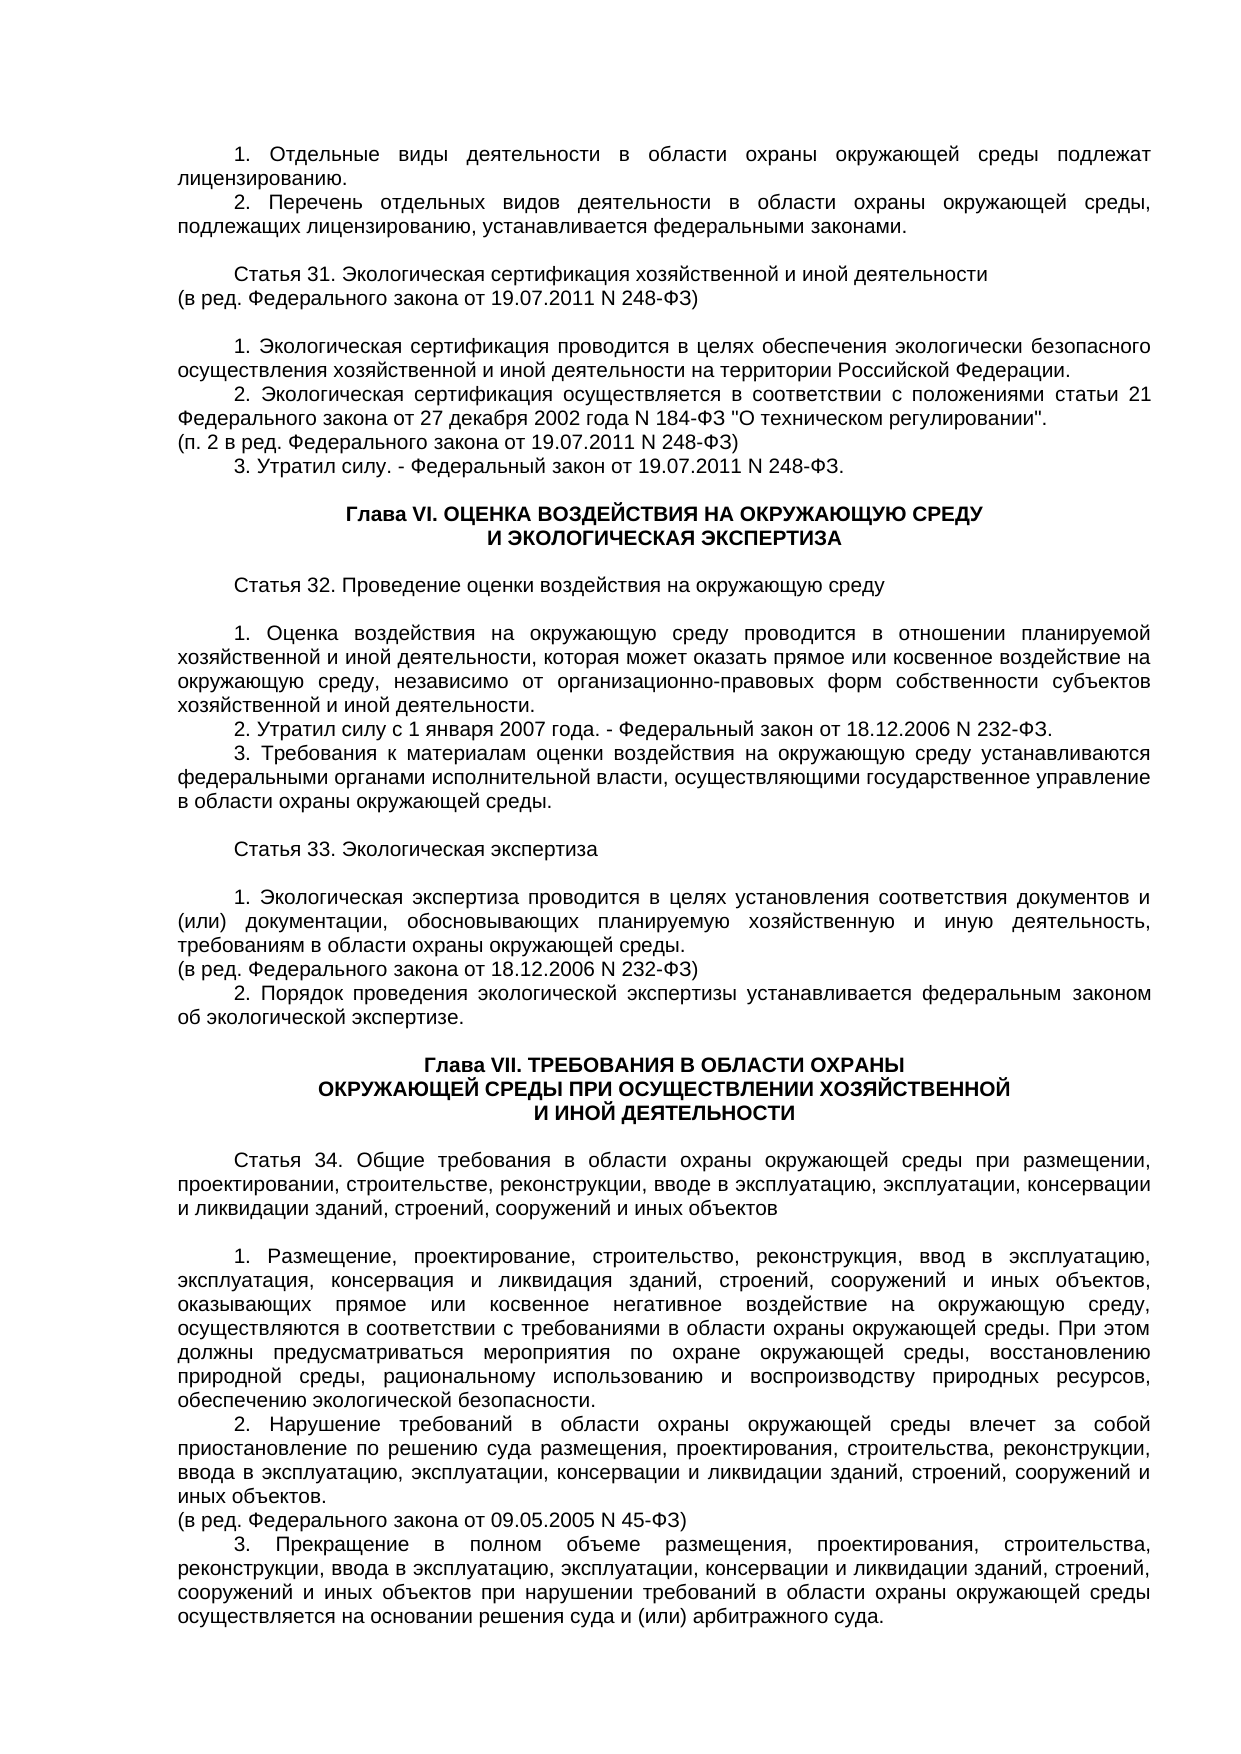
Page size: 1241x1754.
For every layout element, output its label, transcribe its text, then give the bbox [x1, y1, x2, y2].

text 2. Перечень отдельных видов деятельности в области охраны окружающей среды, подлежащих лицензированию, устанавливается федеральными законами. [177, 190, 1152, 238]
text (в ред. Федерального закона от 18.12.2006 N 232-ФЗ) [177, 957, 1152, 981]
text (в ред. Федерального закона от 19.07.2011 N 248-ФЗ) [177, 286, 1152, 310]
text 2. Утратил силу с 1 января 2007 года. - Федеральный закон от 18.12.2006 N 232-ФЗ. [177, 717, 1152, 741]
text И ИНОЙ ДЕЯТЕЛЬНОСТИ [177, 1100, 1152, 1124]
text 1. Экологическая сертификация проводится в целях обеспечения экологически безопасного осуществления хозяйственной и иной деятельности на территории Российской Федерации. [177, 334, 1152, 382]
text 1. Оценка воздействия на окружающую среду проводится в отношении планируемой хозяйственной и иной деятельности, которая может оказать прямое или косвенное воздействие на окружающую среду, независимо от организационно-правовых форм собственности субъектов хозяйственной и иной деятельности. [177, 621, 1152, 717]
text (в ред. Федерального закона от 09.05.2005 N 45-ФЗ) [177, 1508, 1152, 1532]
text 2. Порядок проведения экологической экспертизы устанавливается федеральным законом об экологической экспертизе. [177, 981, 1152, 1028]
text (п. 2 в ред. Федерального закона от 19.07.2011 N 248-ФЗ) [177, 429, 1152, 453]
text 3. Прекращение в полном объеме размещения, проектирования, строительства, реконструкции, ввода в эксплуатацию, эксплуатации, консервации и ликвидации зданий, строений, сооружений и иных объектов при нарушении требований в области охраны окружающей среды осуществляется на основании решения суда и (или) арбитражного суда. [177, 1532, 1152, 1627]
text Статья 33. Экологическая экспертиза [177, 837, 1152, 861]
text 1. Экологическая экспертиза проводится в целях установления соответствия документов и (или) документации, обосновывающих планируемую хозяйственную и иную деятельность, требованиям в области охраны окружающей среды. [177, 885, 1152, 957]
text 2. Нарушение требований в области охраны окружающей среды влечет за собой приостановление по решению суда размещения, проектирования, строительства, реконструкции, ввода в эксплуатацию, эксплуатации, консервации и ликвидации зданий, строений, сооружений и иных объектов. [177, 1412, 1152, 1508]
text ОКРУЖАЮЩЕЙ СРЕДЫ ПРИ ОСУЩЕСТВЛЕНИИ ХОЗЯЙСТВЕННОЙ [177, 1076, 1152, 1100]
text 1. Отдельные виды деятельности в области охраны окружающей среды подлежат лицензированию. [177, 142, 1152, 190]
text И ЭКОЛОГИЧЕСКАЯ ЭКСПЕРТИЗА [177, 525, 1152, 549]
text Статья 34. Общие требования в области охраны окружающей среды при размещении, проектировании, строительстве, реконструкции, вводе в эксплуатацию, эксплуатации, консервации и ликвидации зданий, строений, сооружений и иных объектов [177, 1148, 1152, 1220]
text 1. Размещение, проектирование, строительство, реконструкция, ввод в эксплуатацию, эксплуатация, консервация и ликвидация зданий, строений, сооружений и иных объектов, оказывающих прямое или косвенное негативное воздействие на окружающую среду, осуществляются в соответствии с требованиями в области охраны окружающей среды. При этом должны предусматриваться мероприятия по охране окружающей среды, восстановлению природной среды, рациональному использованию и воспроизводству природных ресурсов, обеспечению экологической безопасности. [177, 1244, 1152, 1412]
text 3. Утратил силу. - Федеральный закон от 19.07.2011 N 248-ФЗ. [177, 453, 1152, 477]
text Статья 32. Проведение оценки воздействия на окружающую среду [177, 573, 1152, 597]
text 2. Экологическая сертификация осуществляется в соответствии с положениями статьи 21 Федерального закона от 27 декабря 2002 года N 184-ФЗ "О техническом регулировании". [177, 382, 1152, 429]
text Глава VII. ТРЕБОВАНИЯ В ОБЛАСТИ ОХРАНЫ [177, 1052, 1152, 1076]
text 3. Требования к материалам оценки воздействия на окружающую среду устанавливаются федеральными органами исполнительной власти, осуществляющими государственное управление в области охраны окружающей среды. [177, 741, 1152, 813]
text Глава VI. ОЦЕНКА ВОЗДЕЙСТВИЯ НА ОКРУЖАЮЩУЮ СРЕДУ [177, 501, 1152, 525]
text Статья 31. Экологическая сертификация хозяйственной и иной деятельности [177, 262, 1152, 286]
